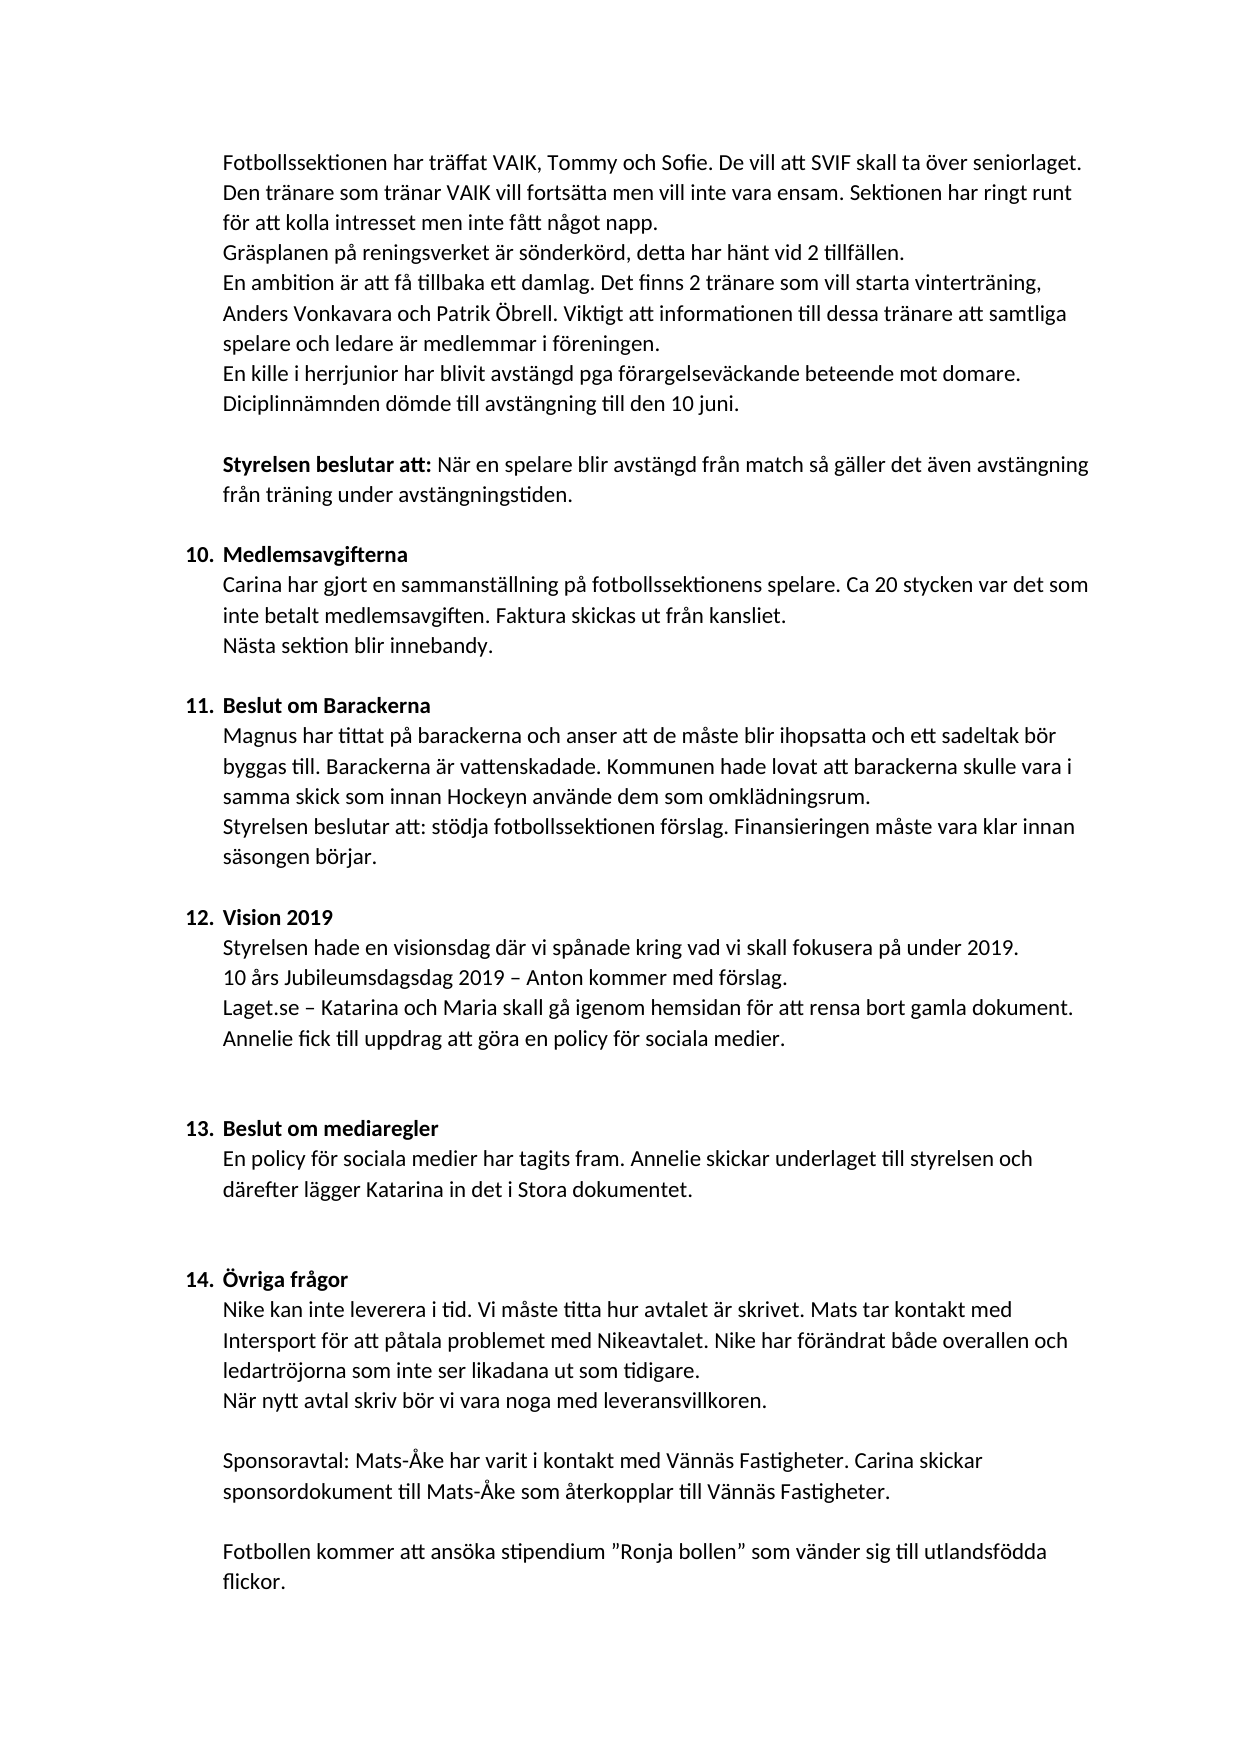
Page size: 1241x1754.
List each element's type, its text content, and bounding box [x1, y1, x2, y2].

list Styrelsen beslutar att: När en spelare blir avstängd från match så gäller det även avstängning från träning under avstängningstiden. [223, 450, 1093, 508]
list Nästa sektion blir innebandy. [223, 631, 1093, 659]
list Övriga frågor [185, 1265, 1093, 1293]
list Nike kan inte leverera i tid. Vi måste titta hur avtalet är skrivet. Mats tar kontakt med Intersport för att påtala problemet med Nikeavtalet. Nike har förändrat både overallen och ledartröjorna som inte ser likadana ut som tidigare. [223, 1296, 1093, 1384]
list Beslut om mediaregler [185, 1114, 1093, 1142]
list Annelie fick till uppdrag att göra en policy för sociala medier. [223, 1024, 1093, 1052]
list En kille i herrjunior har blivit avstängd pga förargelseväckande beteende mot domare. Diciplinnämnden dömde till avstängning till den 10 juni. [223, 359, 1093, 417]
list Gräsplanen på reningsverket är sönderkörd, detta har hänt vid 2 tillfällen. [223, 238, 1093, 266]
list Fotbollen kommer att ansöka stipendium ”Ronja bollen” som vänder sig till utlandsfödda flickor. [223, 1537, 1093, 1595]
list Sponsoravtal: Mats-Åke har varit i kontakt med Vännäs Fastigheter. Carina skickar sponsordokument till Mats-Åke som återkopplar till Vännäs Fastigheter. [223, 1447, 1093, 1505]
list Medlemsavgifterna [185, 540, 1093, 568]
list Styrelsen hade en visionsdag där vi spånade kring vad vi skall fokusera på under 2019. [223, 933, 1093, 961]
list När nytt avtal skriv bör vi vara noga med leveransvillkoren. [223, 1386, 1093, 1414]
list Carina har gjort en sammanställning på fotbollssektionens spelare. Ca 20 stycken var det som inte betalt medlemsavgiften. Faktura skickas ut från kansliet. [223, 571, 1093, 629]
list En policy för sociala medier har tagits fram. Annelie skickar underlaget till styrelsen och därefter lägger Katarina in det i Stora dokumentet. [223, 1144, 1093, 1203]
list Magnus har tittat på barackerna och anser att de måste blir ihopsatta och ett sadeltak bör byggas till. Barackerna är vattenskadade. Kommunen hade lovat att barackerna skulle vara i samma skick som innan Hockeyn använde dem som omklädningsrum. [223, 722, 1093, 810]
list En ambition är att få tillbaka ett damlag. Det finns 2 tränare som vill starta vinterträning, Anders Vonkavara och Patrik Öbrell. Viktigt att informationen till dessa tränare att samtliga spelare och ledare är medlemmar i föreningen. [223, 268, 1093, 357]
list Styrelsen beslutar att: stödja fotbollssektionen förslag. Finansieringen måste vara klar innan säsongen börjar. [223, 812, 1093, 870]
list 10 års Jubileumsdagsdag 2019 – Anton kommer med förslag. [223, 963, 1093, 991]
list Laget.se – Katarina och Maria skall gå igenom hemsidan för att rensa bort gamla dokument. [223, 993, 1093, 1021]
list Beslut om Barackerna [185, 691, 1093, 719]
list Fotbollssektionen har träffat VAIK, Tommy och Sofie. De vill att SVIF skall ta över seniorlaget. Den tränare som tränar VAIK vill fortsätta men vill inte vara ensam. Sektionen har ringt runt för att kolla intresset men inte fått något napp. [223, 148, 1093, 236]
list Vision 2019 [185, 903, 1093, 931]
